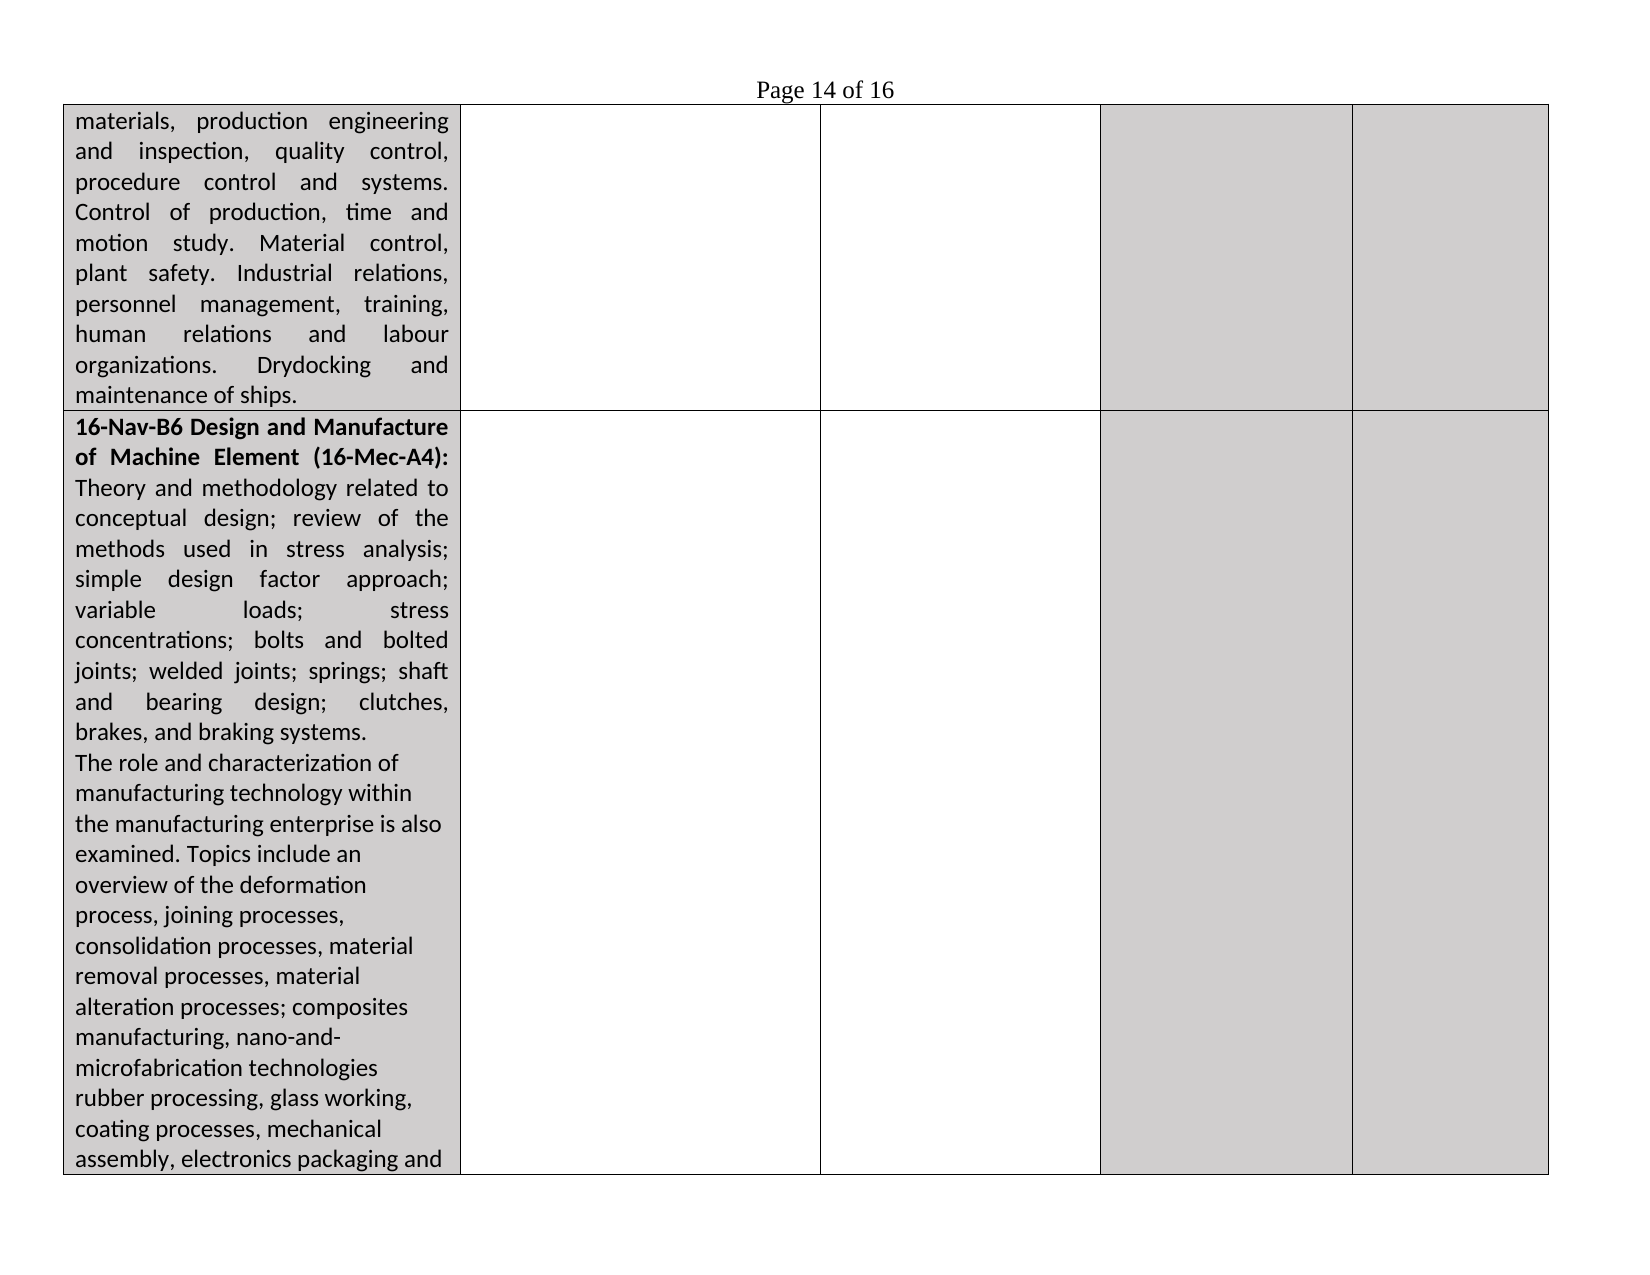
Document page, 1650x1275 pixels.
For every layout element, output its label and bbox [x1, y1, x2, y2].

table_cell [64, 411, 460, 1174]
table_cell [1101, 105, 1352, 410]
table_cell [1353, 105, 1548, 410]
table_cell [461, 411, 820, 1174]
table_cell [821, 105, 1100, 410]
table_cell [821, 411, 1100, 1174]
table_cell [64, 105, 460, 410]
table_cell [1353, 411, 1548, 1174]
table_cell [461, 105, 820, 410]
table_cell [1101, 411, 1352, 1174]
